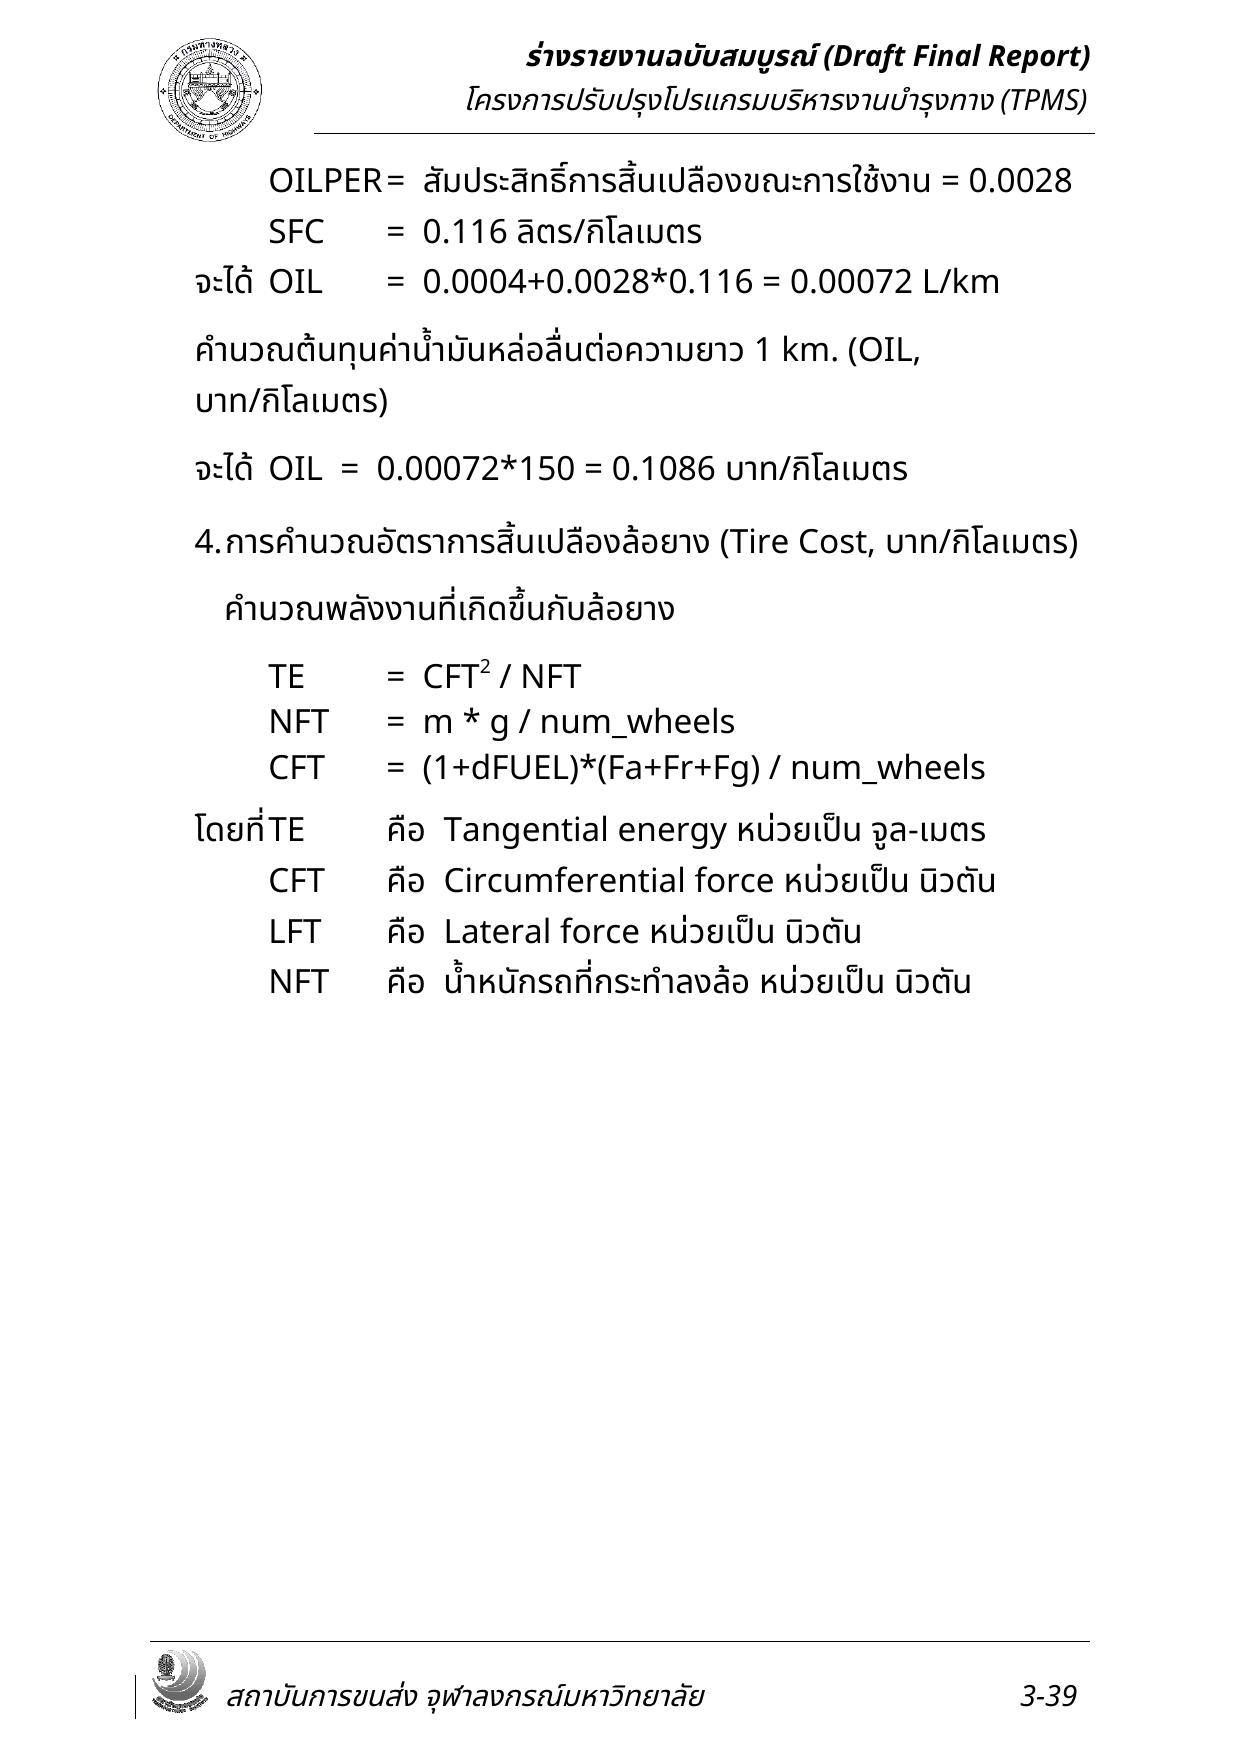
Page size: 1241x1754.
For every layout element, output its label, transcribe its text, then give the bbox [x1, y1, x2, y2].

text โดยที่ TE คือ Tangential energy หน่วยเป็น จูล-เมตร [194, 806, 1090, 857]
picture [150, 31, 268, 149]
picture [150, 1648, 210, 1714]
text NFT คือ น้ำหนักรถที่กระทำลงล้อ หน่วยเป็น นิวตัน [268, 958, 1090, 1009]
text CFT = (1+dFUEL)*(Fa+Fr+Fg) / num_wheels [268, 744, 1090, 789]
text คำนวณต้นทุนค่าน้ำมันหล่อลื่นต่อความยาว 1 km. (OIL, บาท/กิโลเมตร) [194, 326, 1090, 427]
text SFC = 0.116 ลิตร/กิโลเมตร [268, 208, 1090, 258]
text LFT คือ Lateral force หน่วยเป็น นิวตัน [268, 907, 1090, 958]
text จะได้ OIL = 0.0004+0.0028*0.116 = 0.00072 L/km [194, 258, 1090, 309]
text คำนวณพลังงานที่เกิดขึ้นกับล้อยาง [224, 585, 1090, 636]
text OILPER = สัมประสิทธิ์การสิ้นเปลืองขณะการใช้งาน = 0.0028 [268, 157, 1090, 208]
list การคำนวณอัตราการสิ้นเปลืองล้อยาง (Tire Cost, บาท/กิโลเมตร) [194, 518, 1090, 568]
text NFT = m * g / num_wheels [268, 698, 1090, 744]
text CFT คือ Circumferential force หน่วยเป็น นิวตัน [268, 857, 1090, 907]
text จะได้ OIL = 0.00072*150 = 0.1086 บาท/กิโลเมตร [194, 444, 1090, 495]
text TE = CFT2 / NFT [268, 653, 1090, 698]
